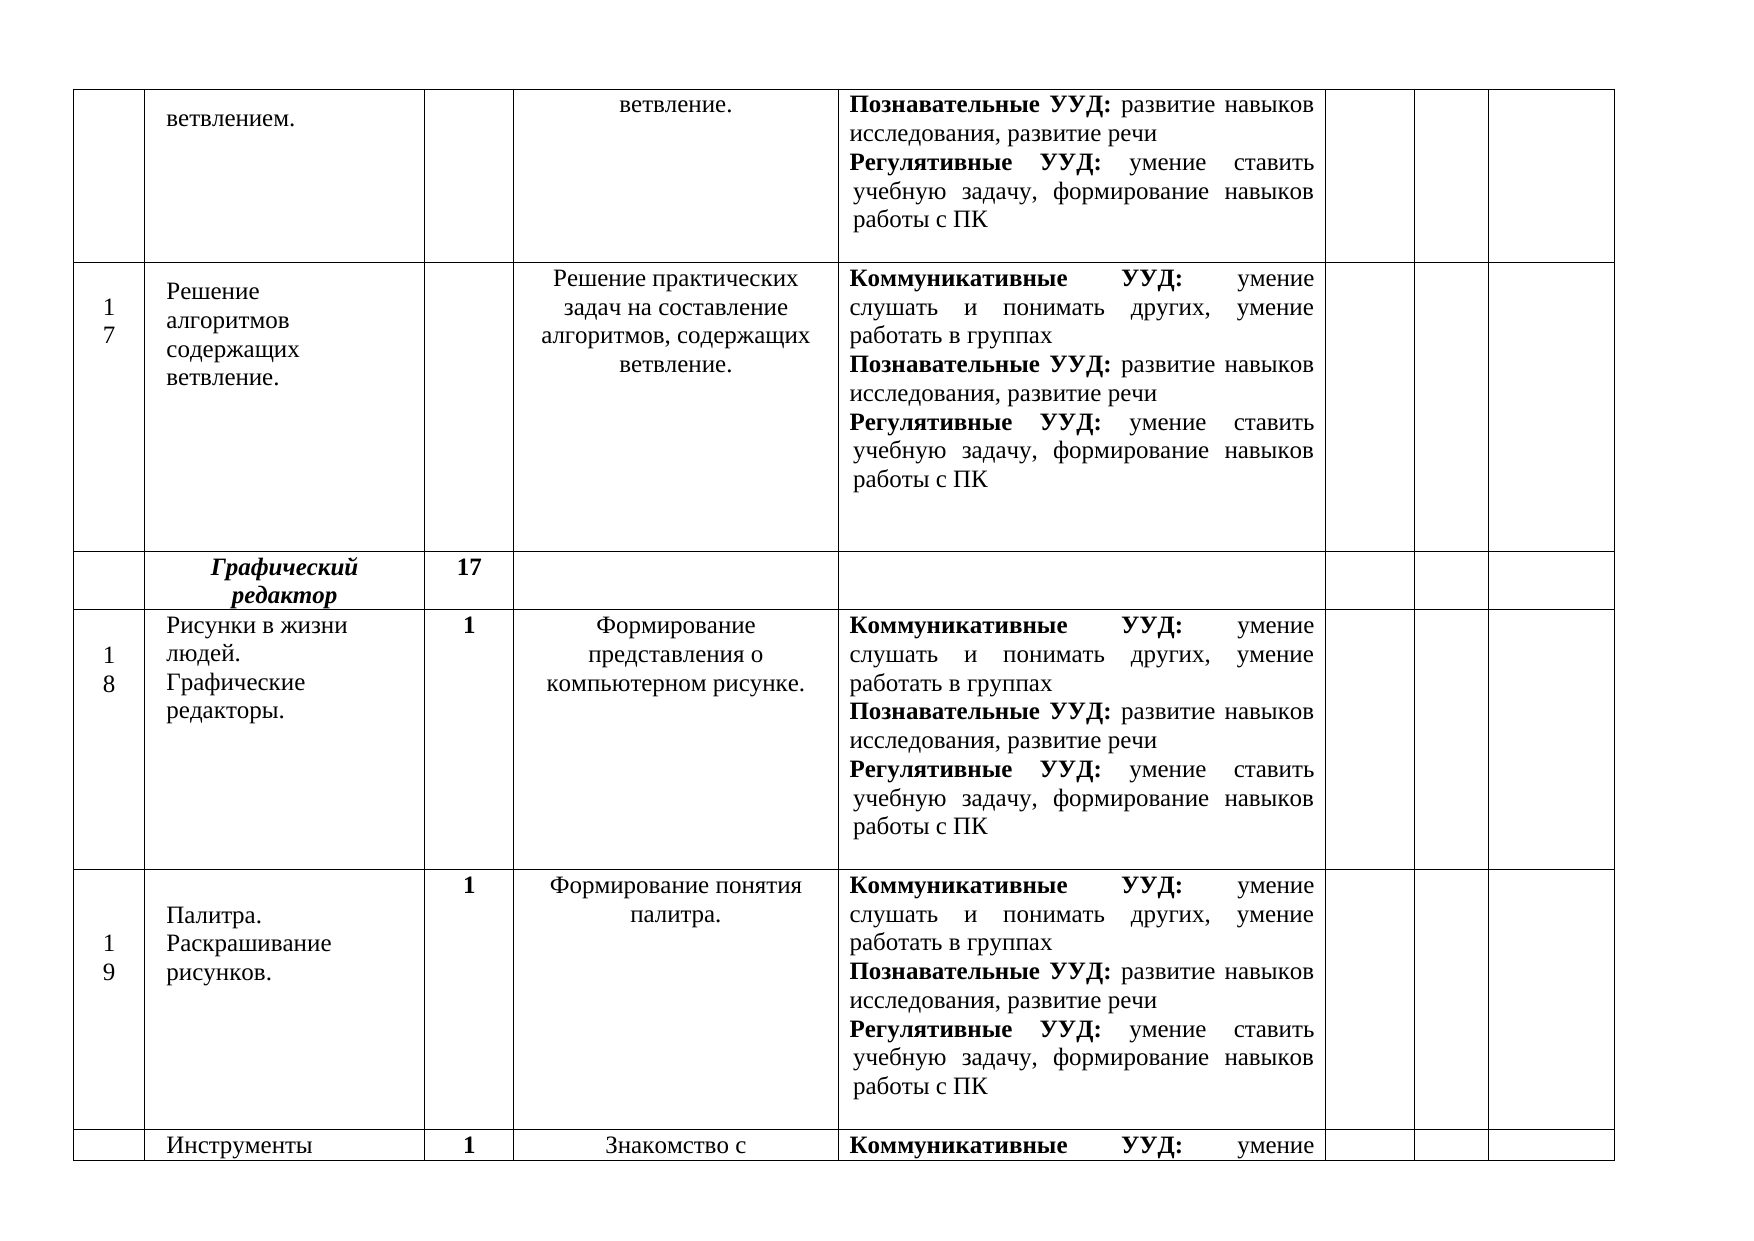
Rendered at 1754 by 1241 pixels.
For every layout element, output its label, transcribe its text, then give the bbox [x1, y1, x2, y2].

table_cell 19 [74, 870, 144, 1129]
table_cell [1415, 552, 1488, 609]
table_cell [74, 552, 144, 609]
table_cell 1 [425, 610, 513, 869]
table_cell 17 [74, 263, 144, 551]
table_cell 1 [425, 1130, 513, 1159]
table_cell [1489, 90, 1614, 262]
table_cell [1326, 552, 1414, 609]
table_cell [1326, 263, 1414, 551]
table_cell [1489, 552, 1614, 609]
table_cell Палитра. Раскрашивание рисунков. [145, 870, 424, 1129]
table_cell [1415, 263, 1488, 551]
table_cell Рисунки в жизни людей. Графические редакторы. [145, 610, 424, 869]
table_cell Решение алгоритмов содержащих ветвление. [145, 263, 424, 551]
table_cell [1326, 1130, 1414, 1159]
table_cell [839, 1130, 1325, 1159]
table_cell Формирование понятия палитра. [514, 870, 838, 1129]
table_cell [1489, 1130, 1614, 1159]
table_cell 17 [425, 552, 513, 609]
table_cell [1415, 90, 1488, 262]
table_cell 1 [425, 870, 513, 1129]
table_cell [514, 552, 838, 609]
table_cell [514, 90, 838, 262]
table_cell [145, 90, 424, 262]
table_cell [1415, 1130, 1488, 1159]
table_cell 18 [74, 610, 144, 869]
table_cell [1415, 610, 1488, 869]
table_cell [1489, 610, 1614, 869]
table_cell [514, 1130, 838, 1159]
table_cell Формирование представления о компьютерном рисунке. [514, 610, 838, 869]
table_cell [1415, 870, 1488, 1129]
table_cell [1489, 870, 1614, 1129]
table_cell [1326, 870, 1414, 1129]
table_cell Решение практических задач на составление алгоритмов, содержащих ветвление. [514, 263, 838, 551]
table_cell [839, 90, 1325, 262]
table_cell [1326, 90, 1414, 262]
table_cell [1489, 263, 1614, 551]
table_cell [839, 552, 1325, 609]
table_cell [425, 263, 513, 551]
table_cell 1 [425, 90, 513, 262]
table_cell 20 [74, 1130, 144, 1159]
table_cell [1326, 610, 1414, 869]
table_cell Графический редактор [145, 552, 424, 609]
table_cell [145, 1130, 424, 1159]
table_cell 16 [74, 90, 144, 262]
